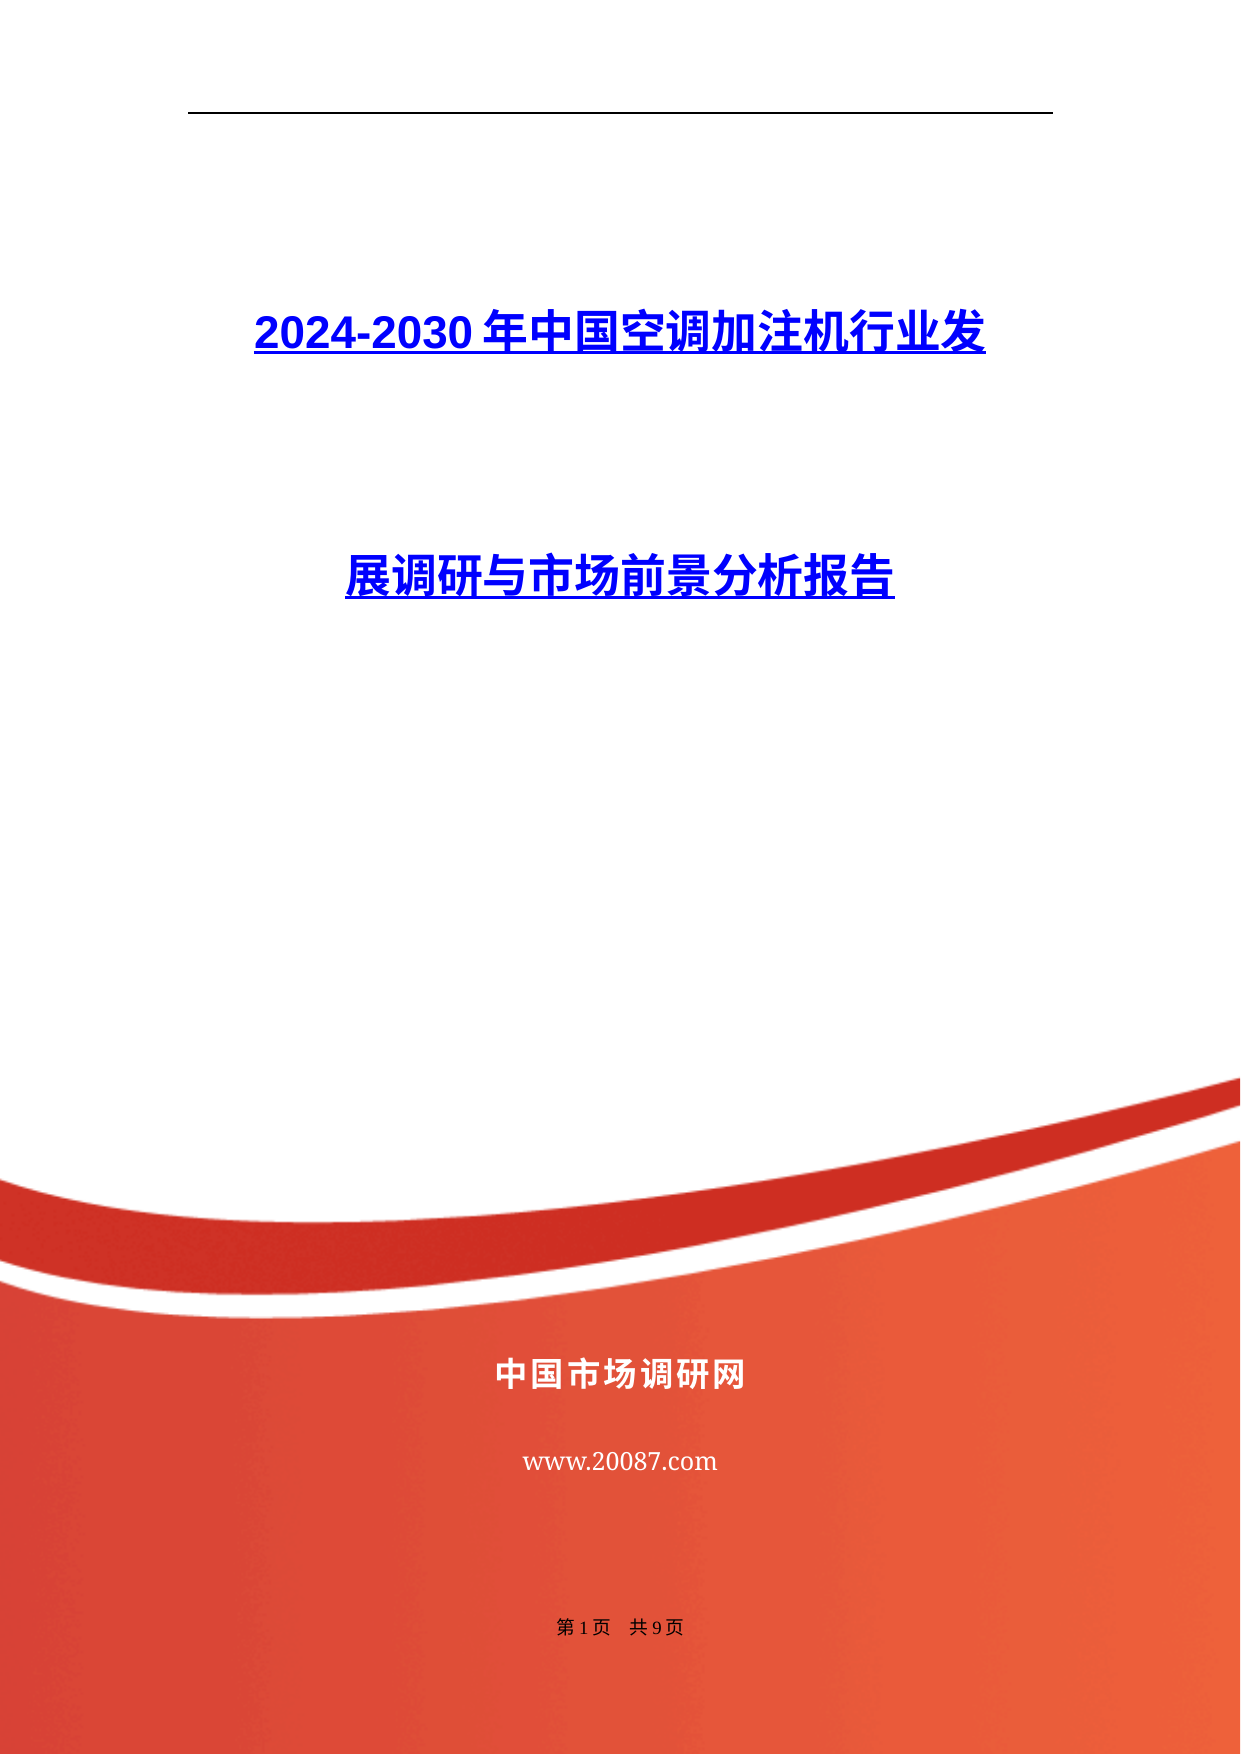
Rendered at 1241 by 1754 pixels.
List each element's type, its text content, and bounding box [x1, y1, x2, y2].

text www.20087.com [187, 1428, 1053, 1493]
picture [0, 1006, 1241, 1754]
table_header 2024-2030年中国空调加注机行业发展调研与市场前景分析报告 [188, 207, 1053, 773]
subtitle 中国市场调研网 [187, 1339, 1053, 1404]
